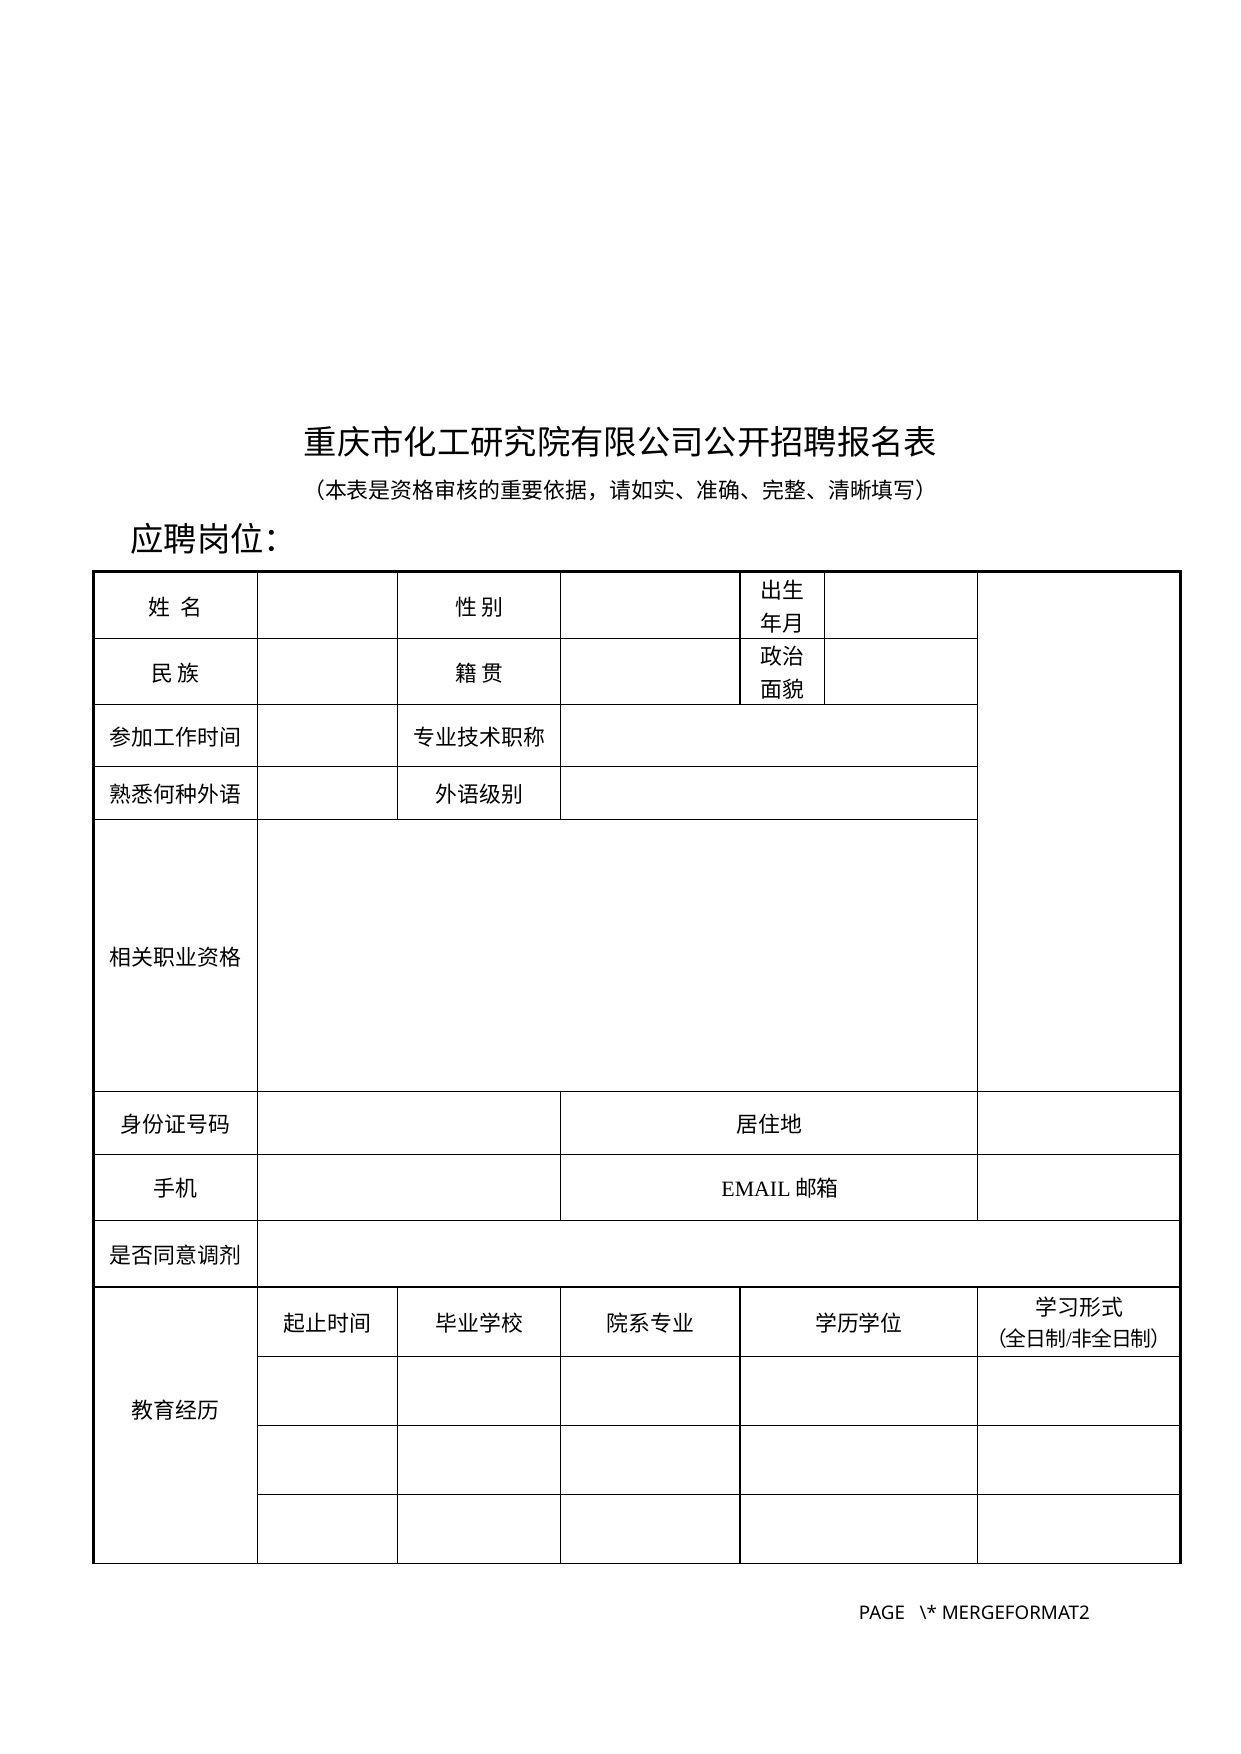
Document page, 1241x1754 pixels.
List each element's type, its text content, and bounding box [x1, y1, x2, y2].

table_cell EMAIL邮箱 [561, 1155, 977, 1220]
table_cell 外语级别 [398, 767, 560, 819]
table_cell 熟悉何种外语 [95, 767, 257, 819]
table_cell 参加工作时间 [95, 705, 257, 766]
table_cell [258, 1357, 397, 1425]
table_cell 毕业学校 [398, 1288, 560, 1356]
table_cell [258, 820, 977, 1091]
table_cell 是否同意调剂 [95, 1221, 257, 1286]
table_cell 政治 面貌 [741, 639, 824, 704]
table_cell [398, 1495, 560, 1563]
table_cell [258, 1495, 397, 1563]
table_cell 专业技术职称 [398, 705, 560, 766]
table_cell [978, 1092, 1179, 1153]
table_cell [398, 1426, 560, 1494]
table_cell [258, 705, 397, 766]
table_cell [561, 705, 977, 766]
table_cell [978, 1357, 1179, 1425]
table_cell [978, 1155, 1179, 1220]
table_cell 民 族 [95, 639, 257, 704]
text 应聘岗位： [130, 505, 1123, 570]
table_cell 居住地 [561, 1092, 977, 1153]
table_cell [258, 1155, 560, 1220]
table_cell [398, 1357, 560, 1425]
table_cell [741, 1426, 977, 1494]
table_cell 教育经历 [95, 1288, 257, 1563]
table_cell [561, 1357, 739, 1425]
table_cell [978, 1426, 1179, 1494]
table_header [825, 573, 977, 638]
table_cell [561, 639, 739, 704]
table_cell [258, 1092, 560, 1153]
table_cell 籍 贯 [398, 639, 560, 704]
text （本表是资格审核的重要依据，请如实、准确、完整、清晰填写） [145, 472, 1096, 505]
table_cell [561, 767, 977, 819]
table_cell [825, 639, 977, 704]
table_header [258, 573, 397, 638]
table_cell 身份证号码 [95, 1092, 257, 1153]
table_cell [258, 1426, 397, 1494]
table_cell [561, 1426, 739, 1494]
table_cell 院系专业 [561, 1288, 739, 1356]
table_header [561, 573, 739, 638]
table_header 出生 年月 [741, 573, 824, 638]
table_cell [258, 767, 397, 819]
table_cell 学习形式 （全日制/非全日制） [978, 1288, 1179, 1356]
table_cell [741, 1495, 977, 1563]
table_cell [258, 1221, 1179, 1286]
table_cell [258, 639, 397, 704]
text 重庆市化工研究院有限公司公开招聘报名表 [145, 407, 1096, 472]
table_cell [561, 1495, 739, 1563]
table_header 姓 名 [95, 573, 257, 638]
table_cell 学历学位 [741, 1288, 977, 1356]
table_cell [741, 1357, 977, 1425]
table_cell 起止时间 [258, 1288, 397, 1356]
table_cell 相关职业资格 [95, 820, 257, 1091]
table_cell 手机 [95, 1155, 257, 1220]
table_cell [978, 1495, 1179, 1563]
table_header [978, 573, 1179, 1091]
table_header 性 别 [398, 573, 560, 638]
